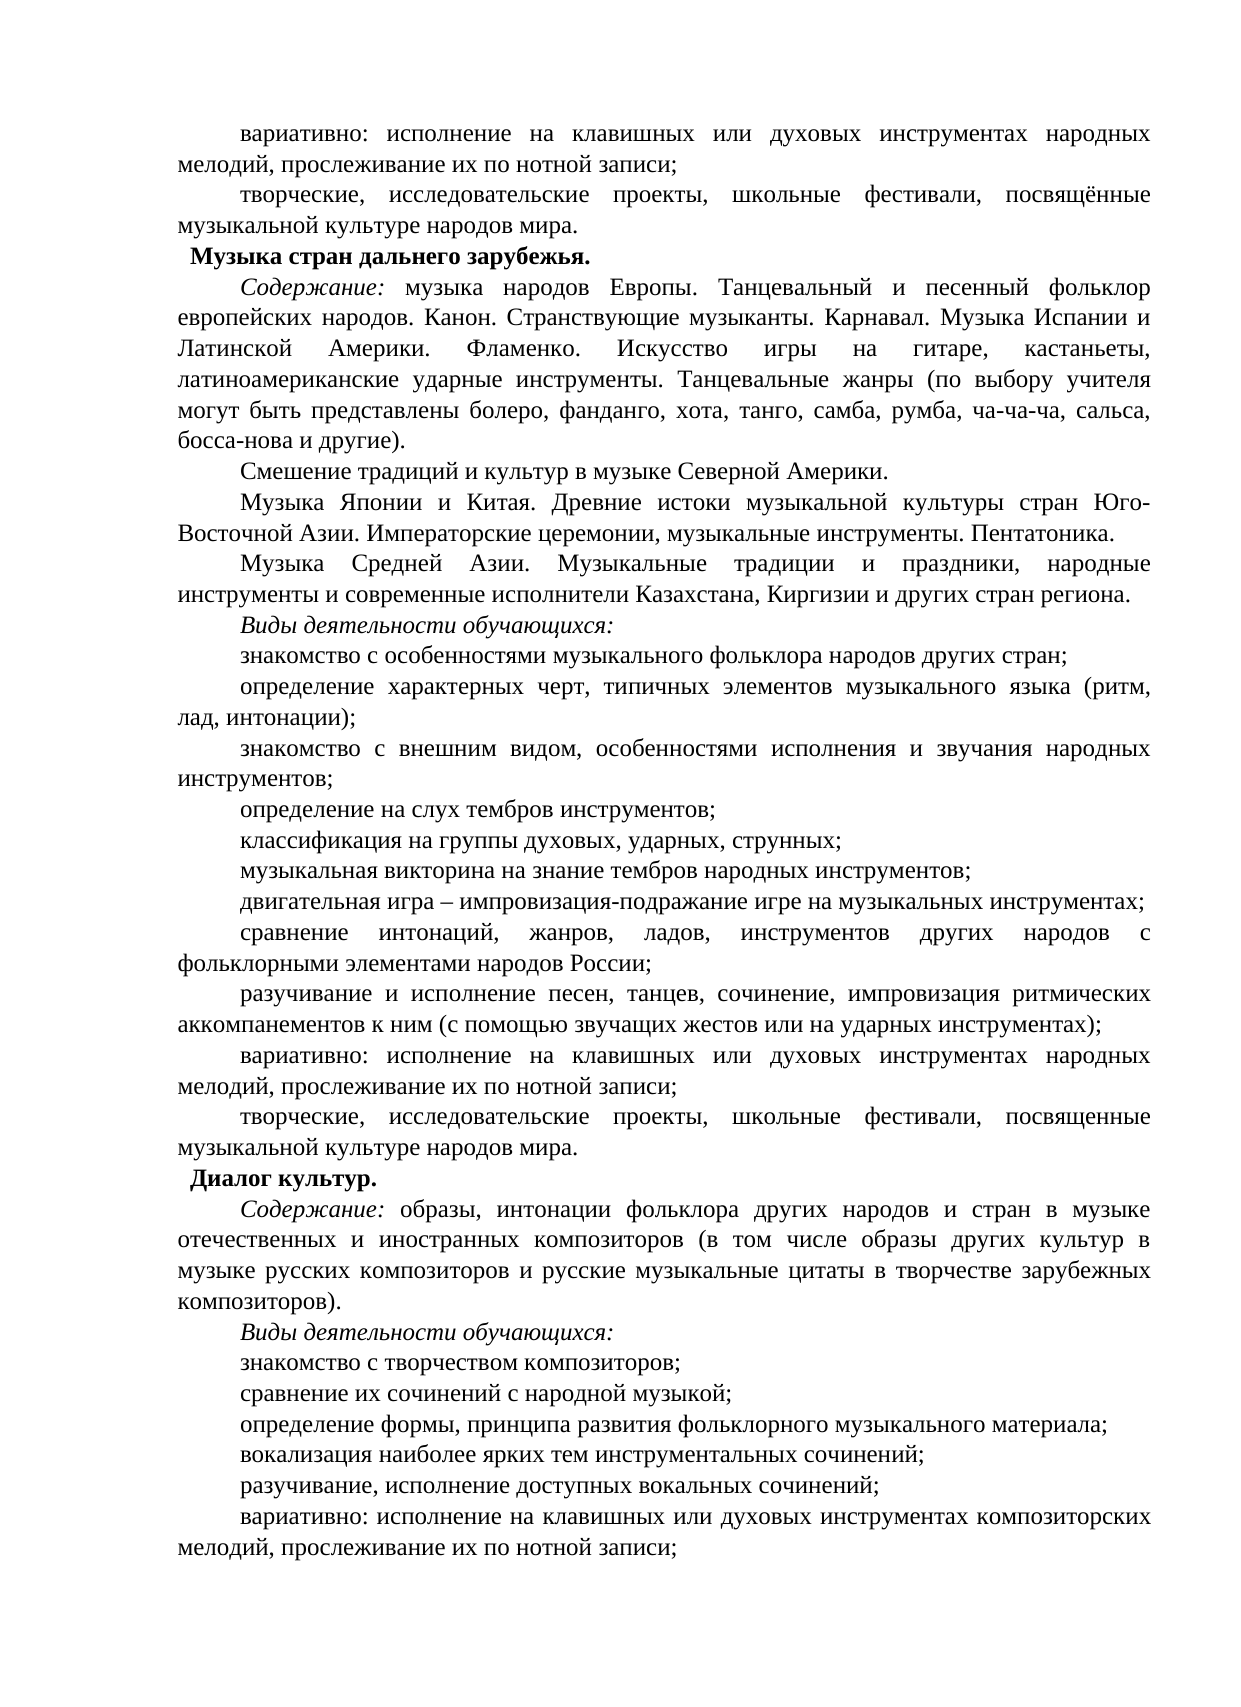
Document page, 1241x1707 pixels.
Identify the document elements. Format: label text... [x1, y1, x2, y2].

text вокализация наиболее ярких тем инструментальных сочинений; [177, 1439, 1152, 1468]
text творческие, исследовательские проекты, школьные фестивали, посвящённые музыкальной культуре народов мира. [177, 179, 1152, 239]
text музыкальная викторина на знание тембров народных инструментов; [177, 856, 1152, 884]
text определение на слух тембров инструментов; [177, 794, 1152, 823]
text знакомство с особенностями музыкального фольклора народов других стран; [177, 641, 1152, 669]
text творческие, исследовательские проекты, школьные фестивали, посвященные музыкальной культуре народов мира. [177, 1101, 1152, 1161]
text вариативно: исполнение на клавишных или духовых инструментах народных мелодий, прослеживание их по нотной записи; [177, 1040, 1152, 1099]
text классификация на группы духовых, ударных, струнных; [177, 825, 1152, 854]
text определение характерных черт, типичных элементов музыкального языка (ритм, лад, интонации); [177, 671, 1152, 731]
text определение формы, принципа развития фольклорного музыкального материала; [177, 1409, 1152, 1437]
text вариативно: исполнение на клавишных или духовых инструментах народных мелодий, прослеживание их по нотной записи; [177, 118, 1152, 178]
text знакомство с творчеством композиторов; [177, 1347, 1152, 1376]
text Содержание: музыка народов Европы. Танцевальный и песенный фольклор европейских народов. Канон. Странствующие музыканты. Карнавал. Музыка Испании и Латинской Америки. Фламенко. Искусство игры на гитаре, кастаньеты, латиноамериканские ударные инструменты. Танцевальные жанры (по выбору учителя могут быть представлены болеро, фанданго, хота, танго, самба, румба, ча-ча-ча, сальса, босса-нова и другие). [177, 272, 1152, 454]
text вариативно: исполнение на клавишных или духовых инструментах композиторских мелодий, прослеживание их по нотной записи; [177, 1501, 1152, 1560]
text знакомство с внешним видом, особенностями исполнения и звучания народных инструментов; [177, 733, 1152, 792]
text Музыка Средней Азии. Музыкальные традиции и праздники, народные инструменты и современные исполнители Казахстана, Киргизии и других стран региона. [177, 548, 1152, 608]
text сравнение интонаций, жанров, ладов, инструментов других народов с фольклорными элементами народов России; [177, 917, 1152, 977]
text Виды деятельности обучающихся: [177, 610, 1152, 638]
text Содержание: образы, интонации фольклора других народов и стран в музыке отечественных и иностранных композиторов (в том числе образы других культур в музыке русских композиторов и русские музыкальные цитаты в творчестве зарубежных композиторов). [177, 1194, 1152, 1314]
text Виды деятельности обучающихся: [177, 1317, 1152, 1345]
text разучивание и исполнение песен, танцев, сочинение, импровизация ритмических аккомпанементов к ним (с помощью звучащих жестов или на ударных инструментах); [177, 978, 1152, 1038]
text Диалог культур. [190, 1163, 1152, 1192]
text Смешение традиций и культур в музыке Северной Америки. [177, 456, 1152, 485]
text разучивание, исполнение доступных вокальных сочинений; [177, 1470, 1152, 1499]
text Музыка стран дальнего зарубежья. [190, 241, 1152, 270]
text Музыка Японии и Китая. Древние истоки музыкальной культуры стран Юго-Восточной Азии. Императорские церемонии, музыкальные инструменты. Пентатоника. [177, 487, 1152, 546]
text сравнение их сочинений с народной музыкой; [177, 1378, 1152, 1407]
text двигательная игра – импровизация-подражание игре на музыкальных инструментах; [177, 886, 1152, 915]
